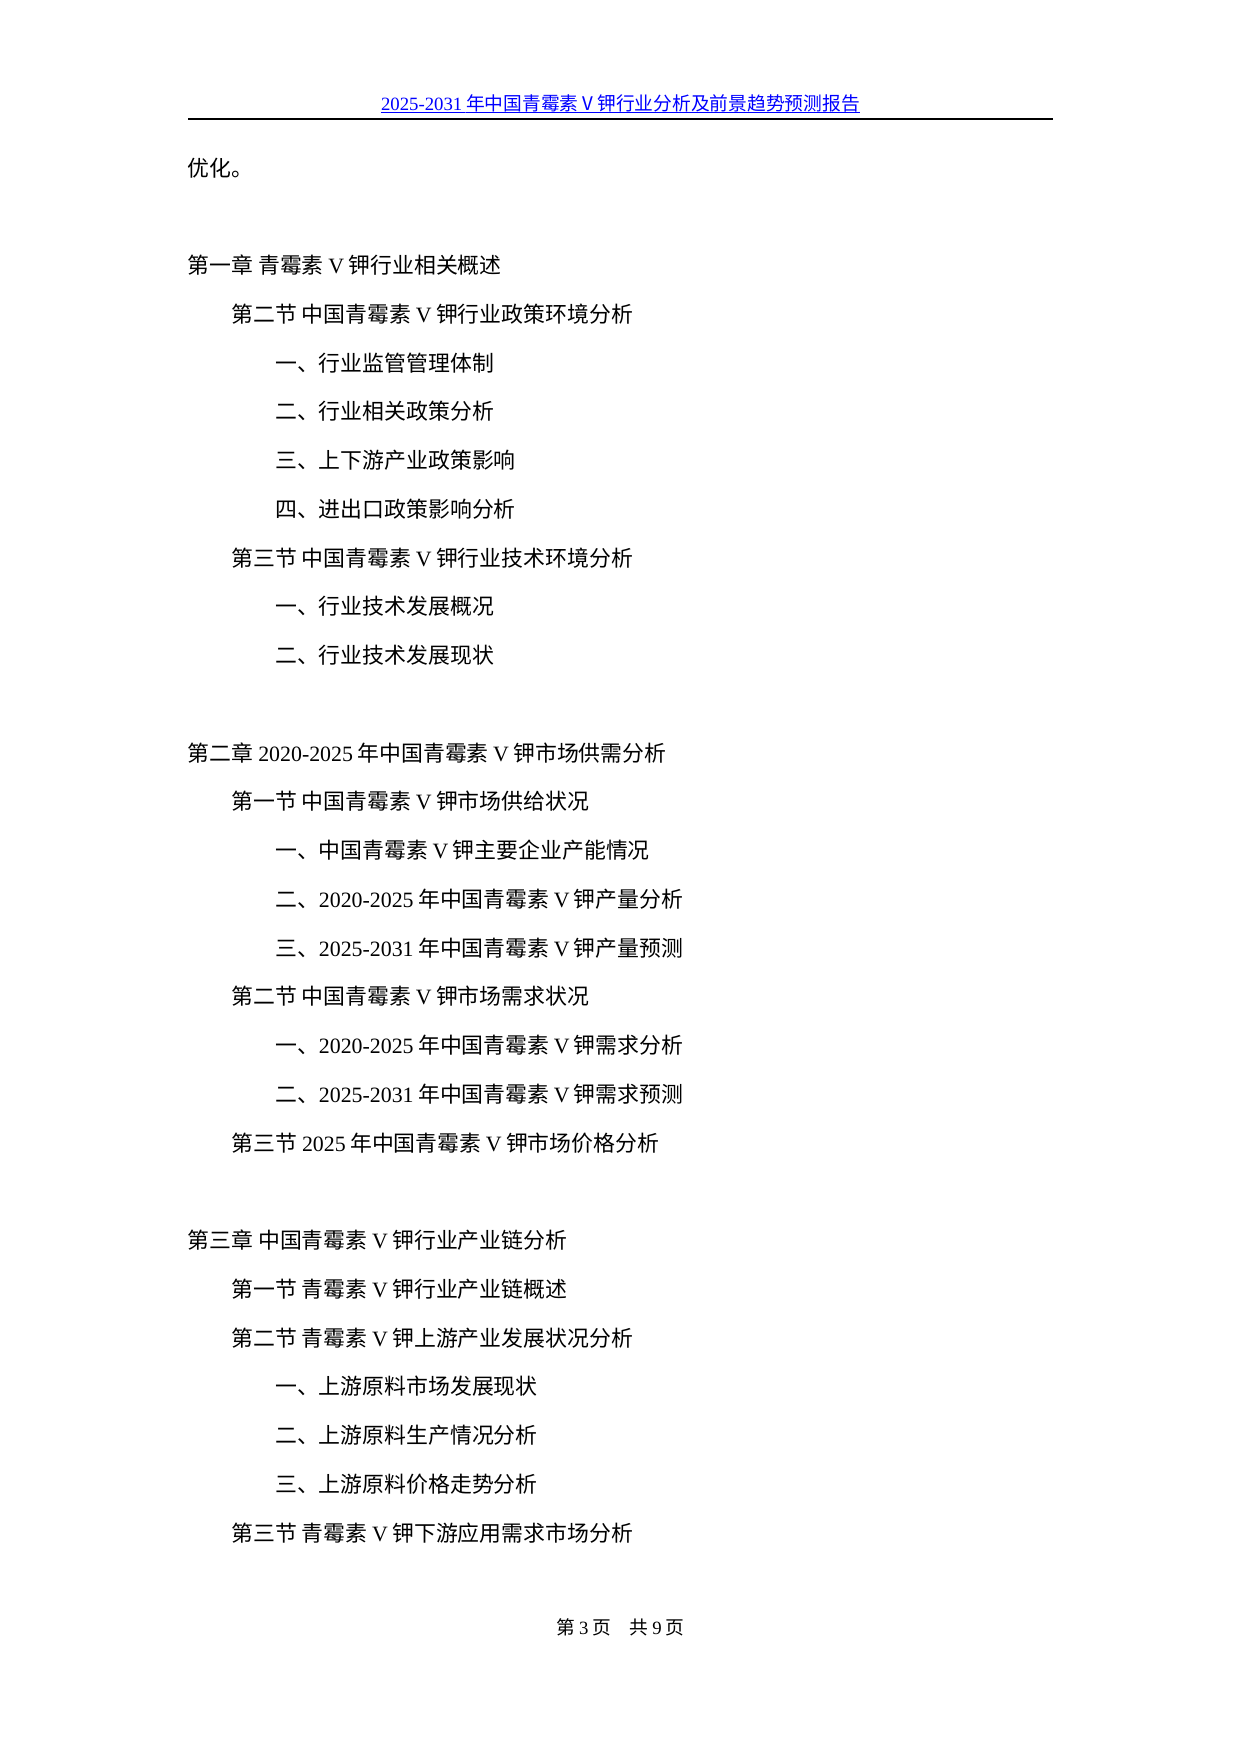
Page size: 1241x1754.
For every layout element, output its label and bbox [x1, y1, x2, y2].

text [187, 150, 1053, 1548]
